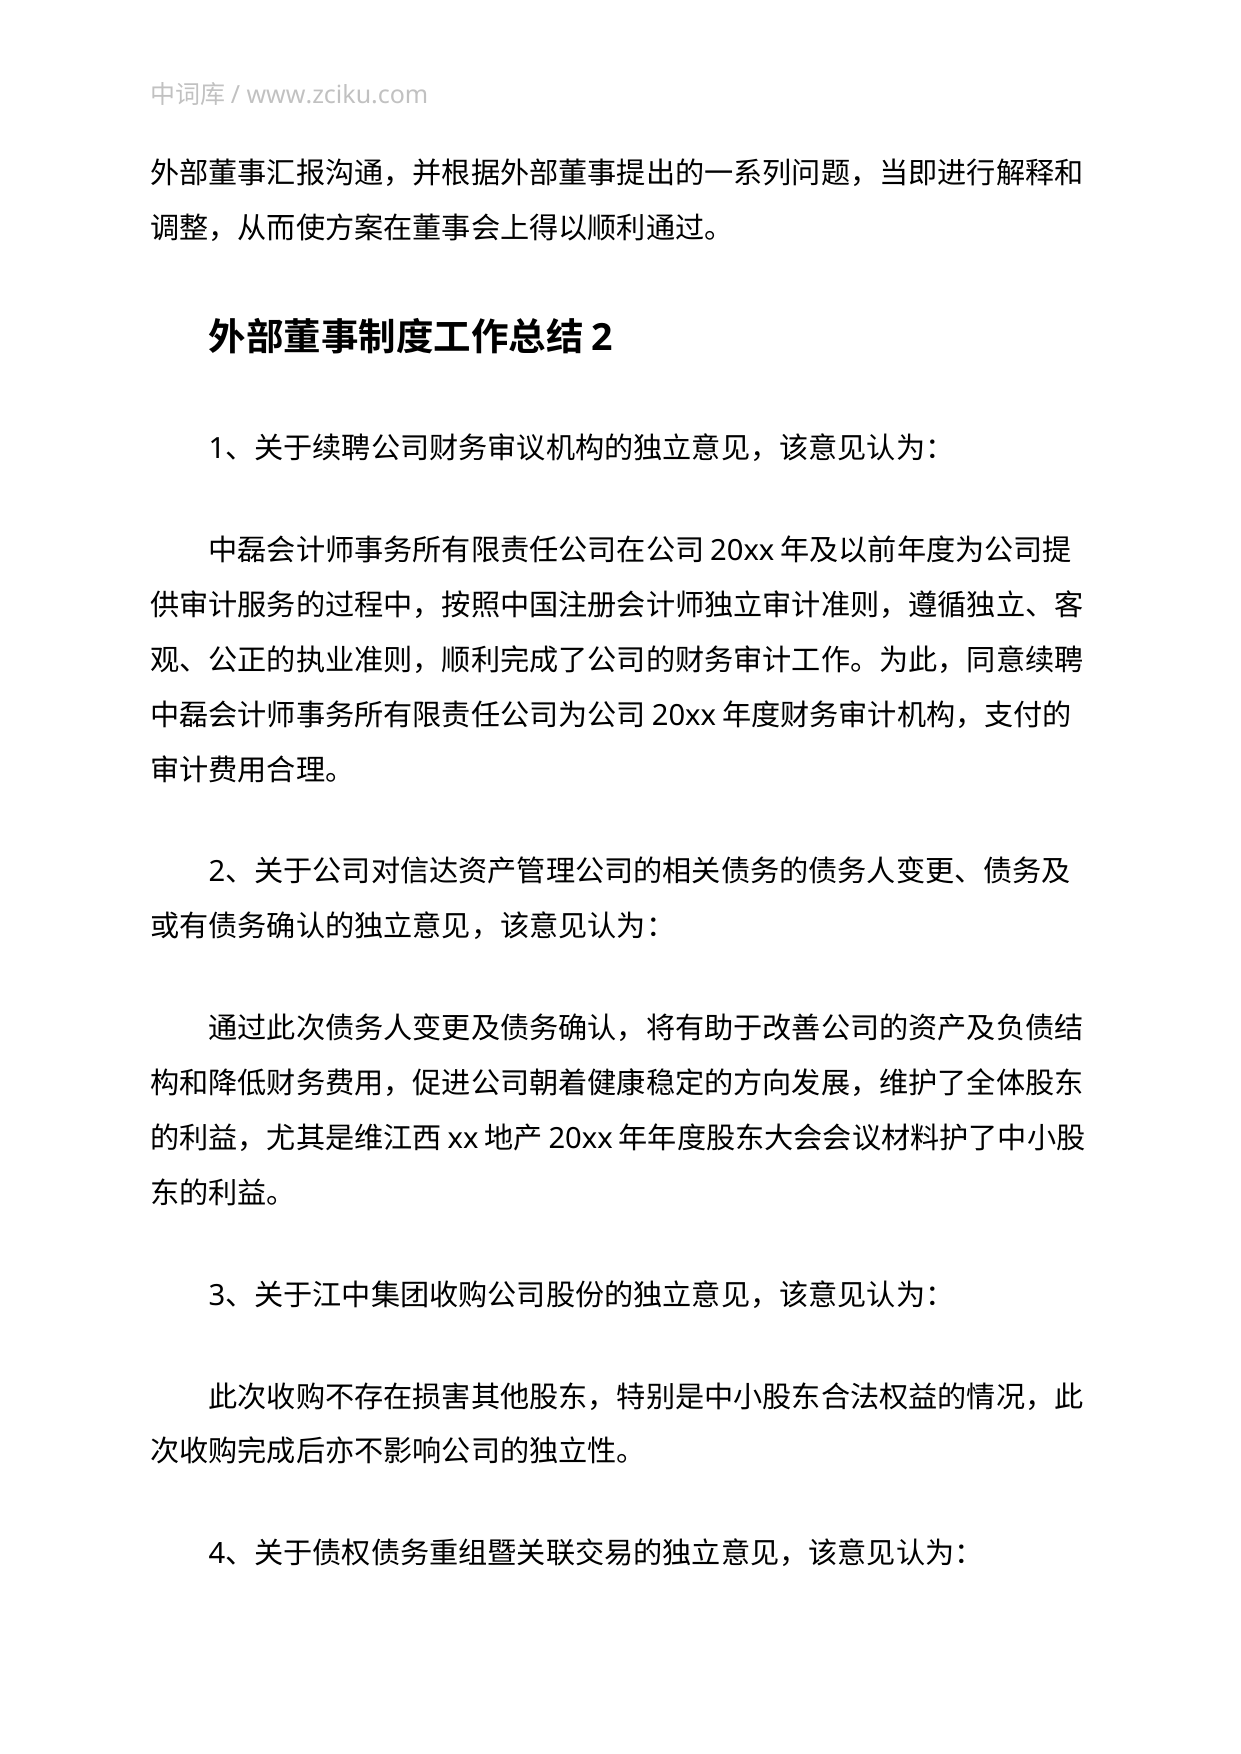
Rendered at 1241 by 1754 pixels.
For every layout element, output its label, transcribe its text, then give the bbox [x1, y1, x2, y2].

text 外部董事制度工作总结2 [150, 307, 1090, 361]
text 2、关于公司对信达资产管理公司的相关债务的债务人变更、债务及或有债务确认的独立意见，该意见认为： [150, 848, 1090, 945]
text 1、关于续聘公司财务审议机构的独立意见，该意见认为： [150, 424, 1090, 467]
text 通过此次债务人变更及债务确认，将有助于改善公司的资产及负债结构和降低财务费用，促进公司朝着健康稳定的方向发展，维护了全体股东的利益，尤其是维江西xx地产20xx年年度股东大会会议材料护了中小股东的利益。 [150, 1004, 1090, 1212]
text 4、关于债权债务重组暨关联交易的独立意见，该意见认为： [150, 1530, 1090, 1572]
text 3、关于江中集团收购公司股份的独立意见，该意见认为： [150, 1271, 1090, 1313]
text 中磊会计师事务所有限责任公司在公司20xx年及以前年度为公司提供审计服务的过程中，按照中国注册会计师独立审计准则，遵循独立、客观、公正的执业准则，顺利完成了公司的财务审计工作。为此，同意续聘中磊会计师事务所有限责任公司为公司20xx年度财务审计机构，支付的审计费用合理。 [150, 526, 1090, 788]
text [150, 150, 1090, 247]
text 此次收购不存在损害其他股东，特别是中小股东合法权益的情况，此次收购完成后亦不影响公司的独立性。 [150, 1373, 1090, 1470]
